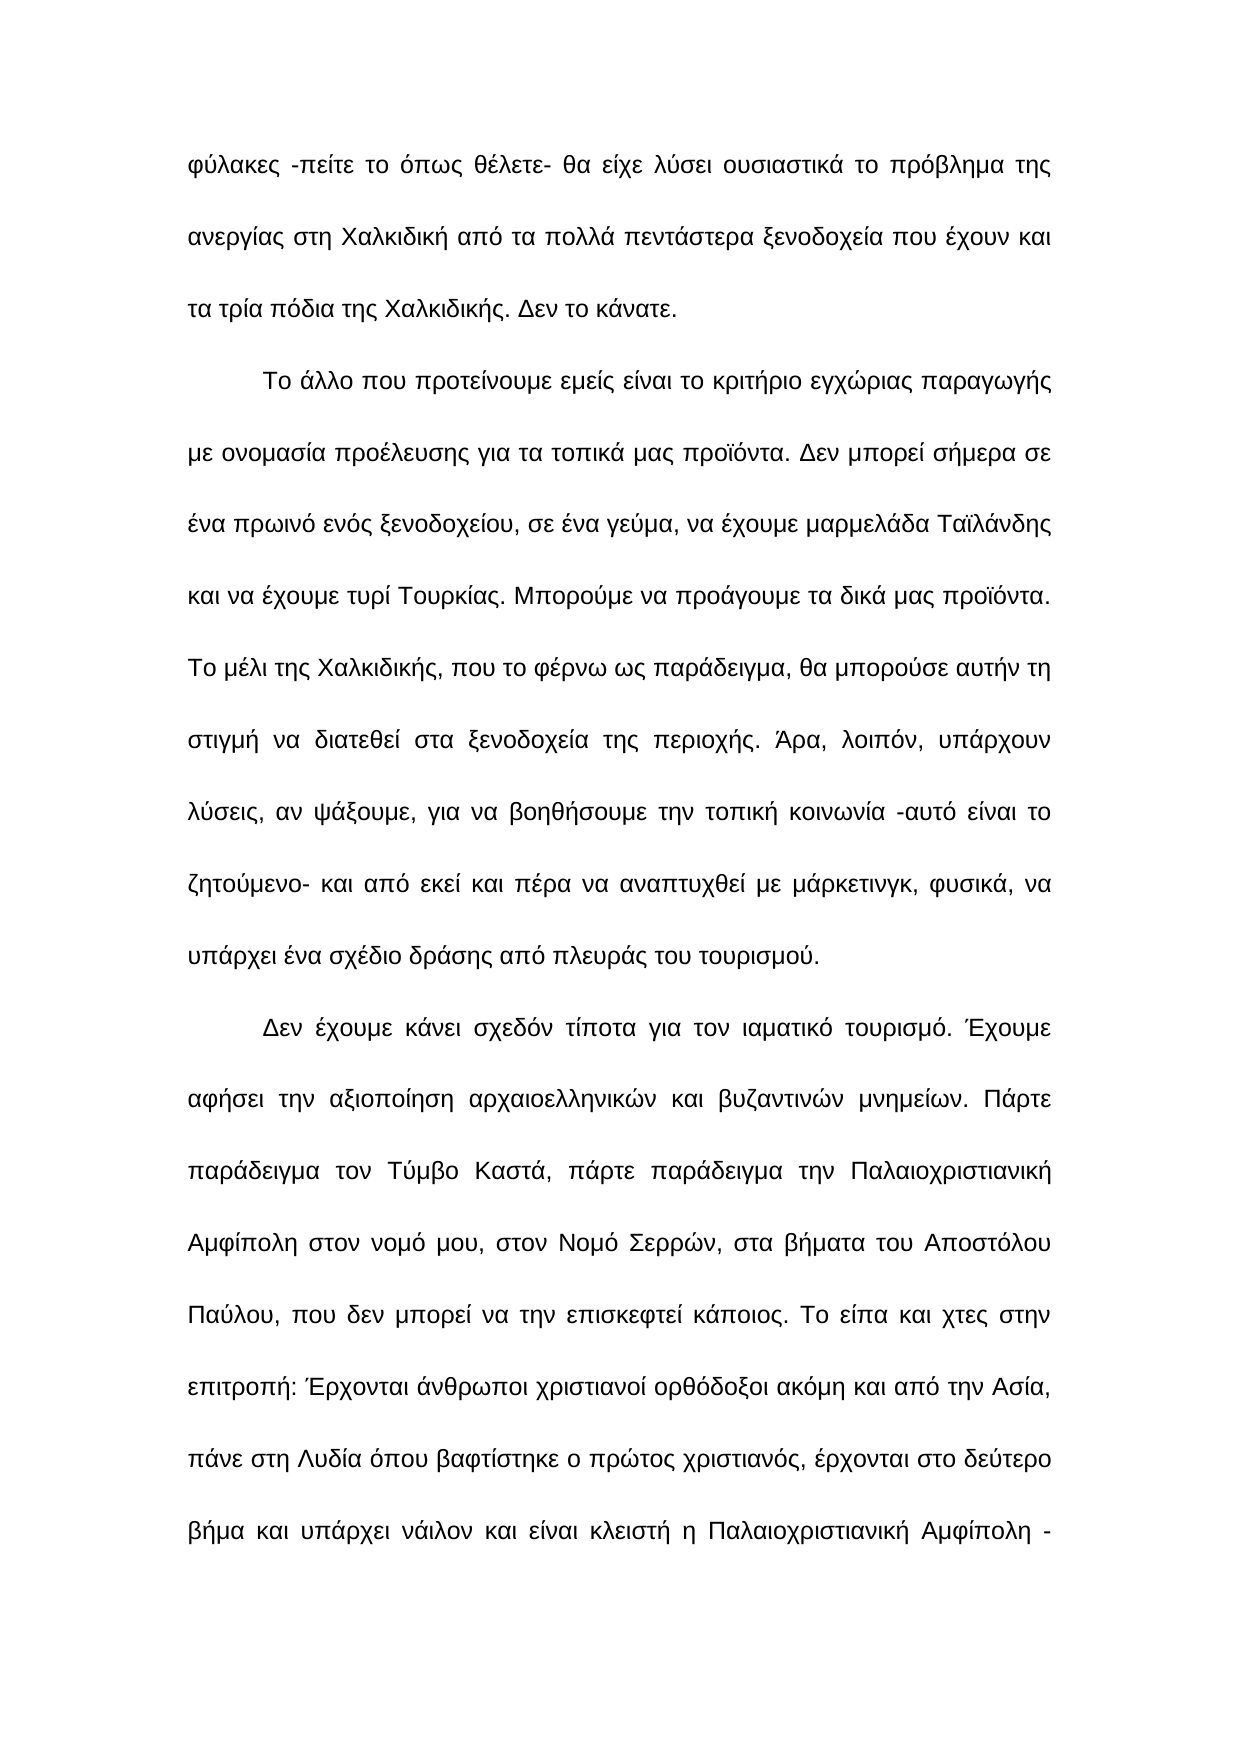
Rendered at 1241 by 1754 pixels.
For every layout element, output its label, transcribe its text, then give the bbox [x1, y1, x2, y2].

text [187, 150, 1053, 322]
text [187, 1012, 1053, 1544]
text Το άλλο που προτείνουμε εμείς είναι το κριτήριο εγχώριας παραγωγής με ονομασία προέλευσης για τα τοπικά μας προϊόντα. Δεν μπορεί σήμερα σε ένα πρωινό ενός ξενοδοχείου, σε ένα γεύμα, να έχουμε μαρμελάδα Ταϊλάνδης και να έχουμε τυρί Τουρκίας. Μπορούμε να προάγουμε τα δικά μας προϊόντα. Το μέλι της Χαλκιδικής, που το φέρνω ως παράδειγμα, θα μπορούσε αυτήν τη στιγμή να διατεθεί στα ξενοδοχεία της περιοχής. Άρα, λοιπόν, υπάρχουν λύσεις, αν ψάξουμε, για να βοηθήσουμε την τοπική κοινωνία -αυτό είναι το ζητούμενο- και από εκεί και πέρα να αναπτυχθεί με μάρκετινγκ, φυσικά, να υπάρχει ένα σχέδιο δράσης από πλευράς του τουρισμού. [187, 366, 1053, 969]
